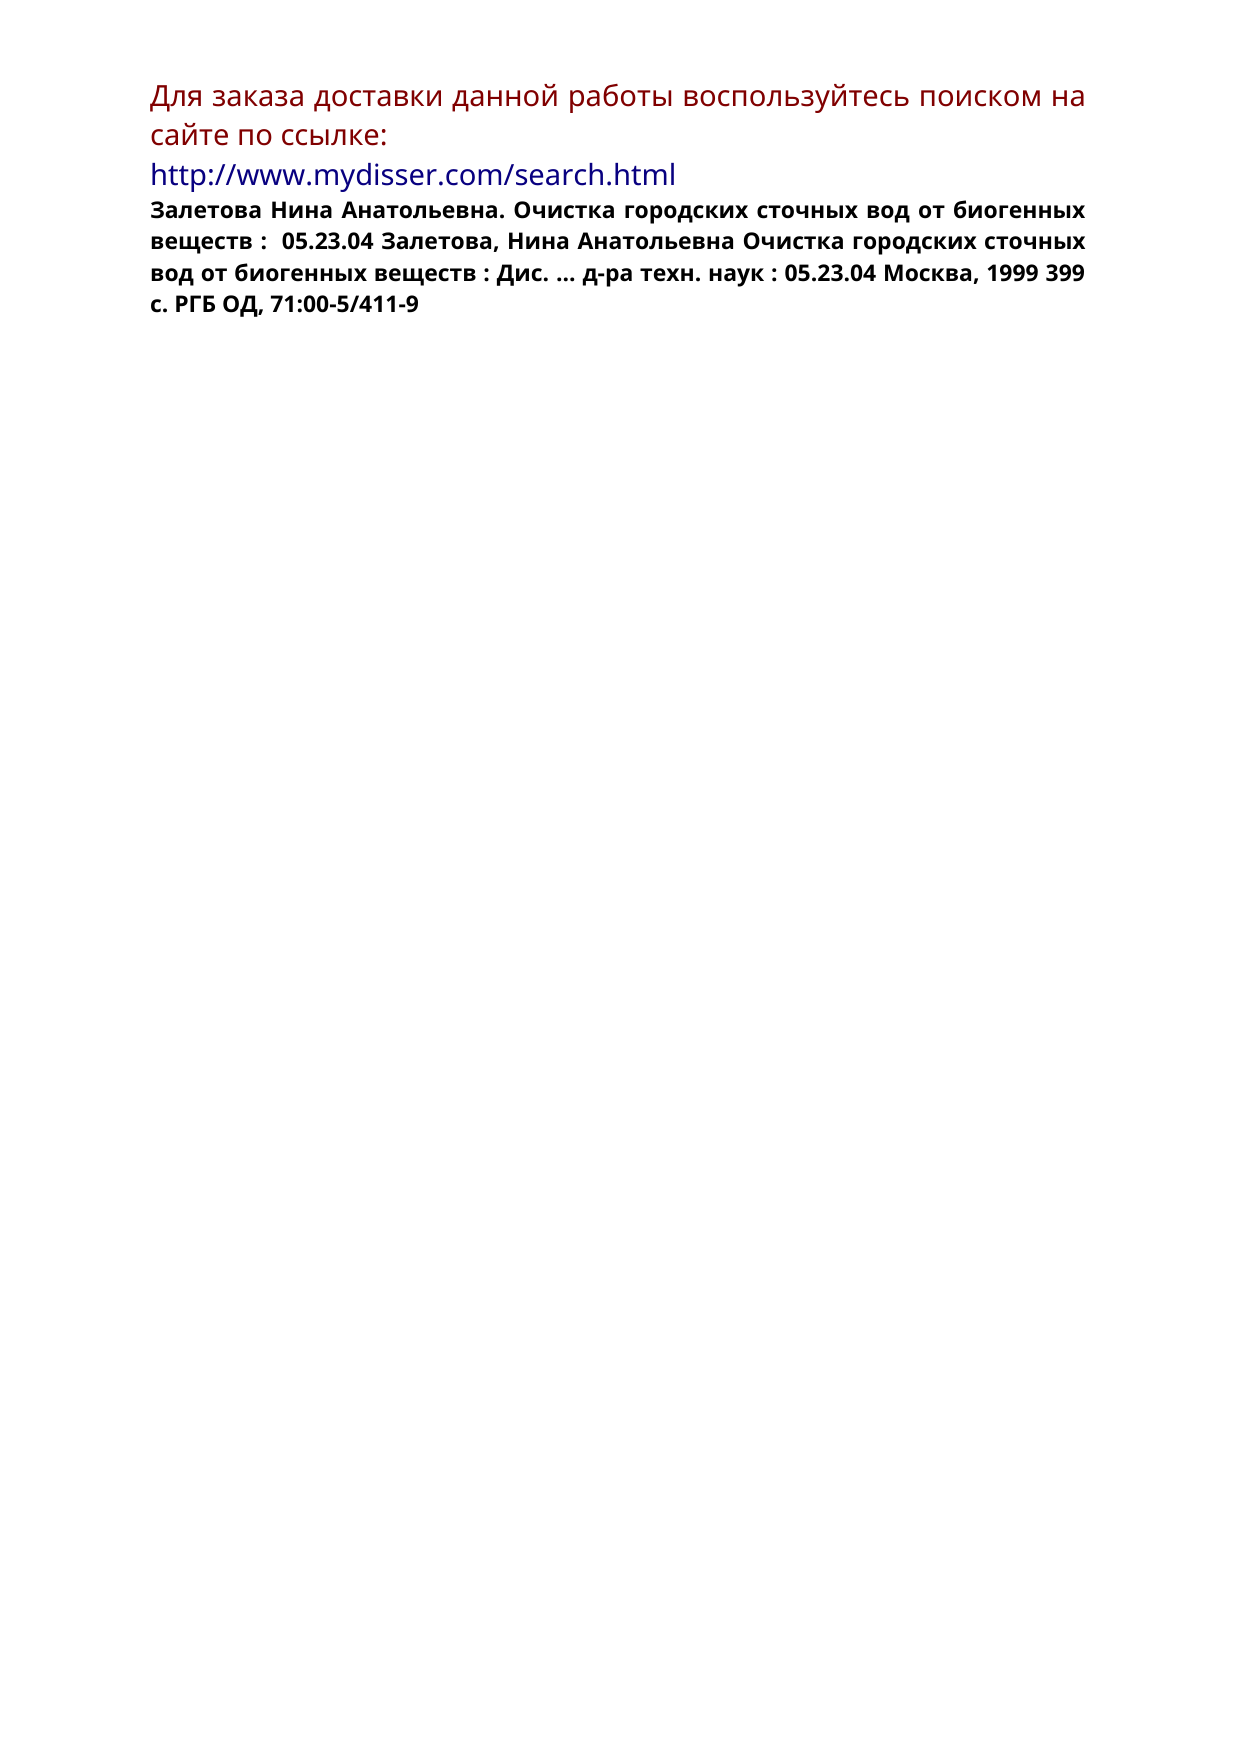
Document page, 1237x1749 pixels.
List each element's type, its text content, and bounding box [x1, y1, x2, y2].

text Залетова Нина Анатольевна. Очистка городских сточных вод от биогенных веществ : 05.23.04 Залетова, Нина Анатольевна Очистка городских сточных вод от биогенных веществ : Дис. ... д-ра техн. наук : 05.23.04 Москва, 1999 399 с. РГБ ОД, 71:00-5/411-9 [150, 194, 1086, 319]
